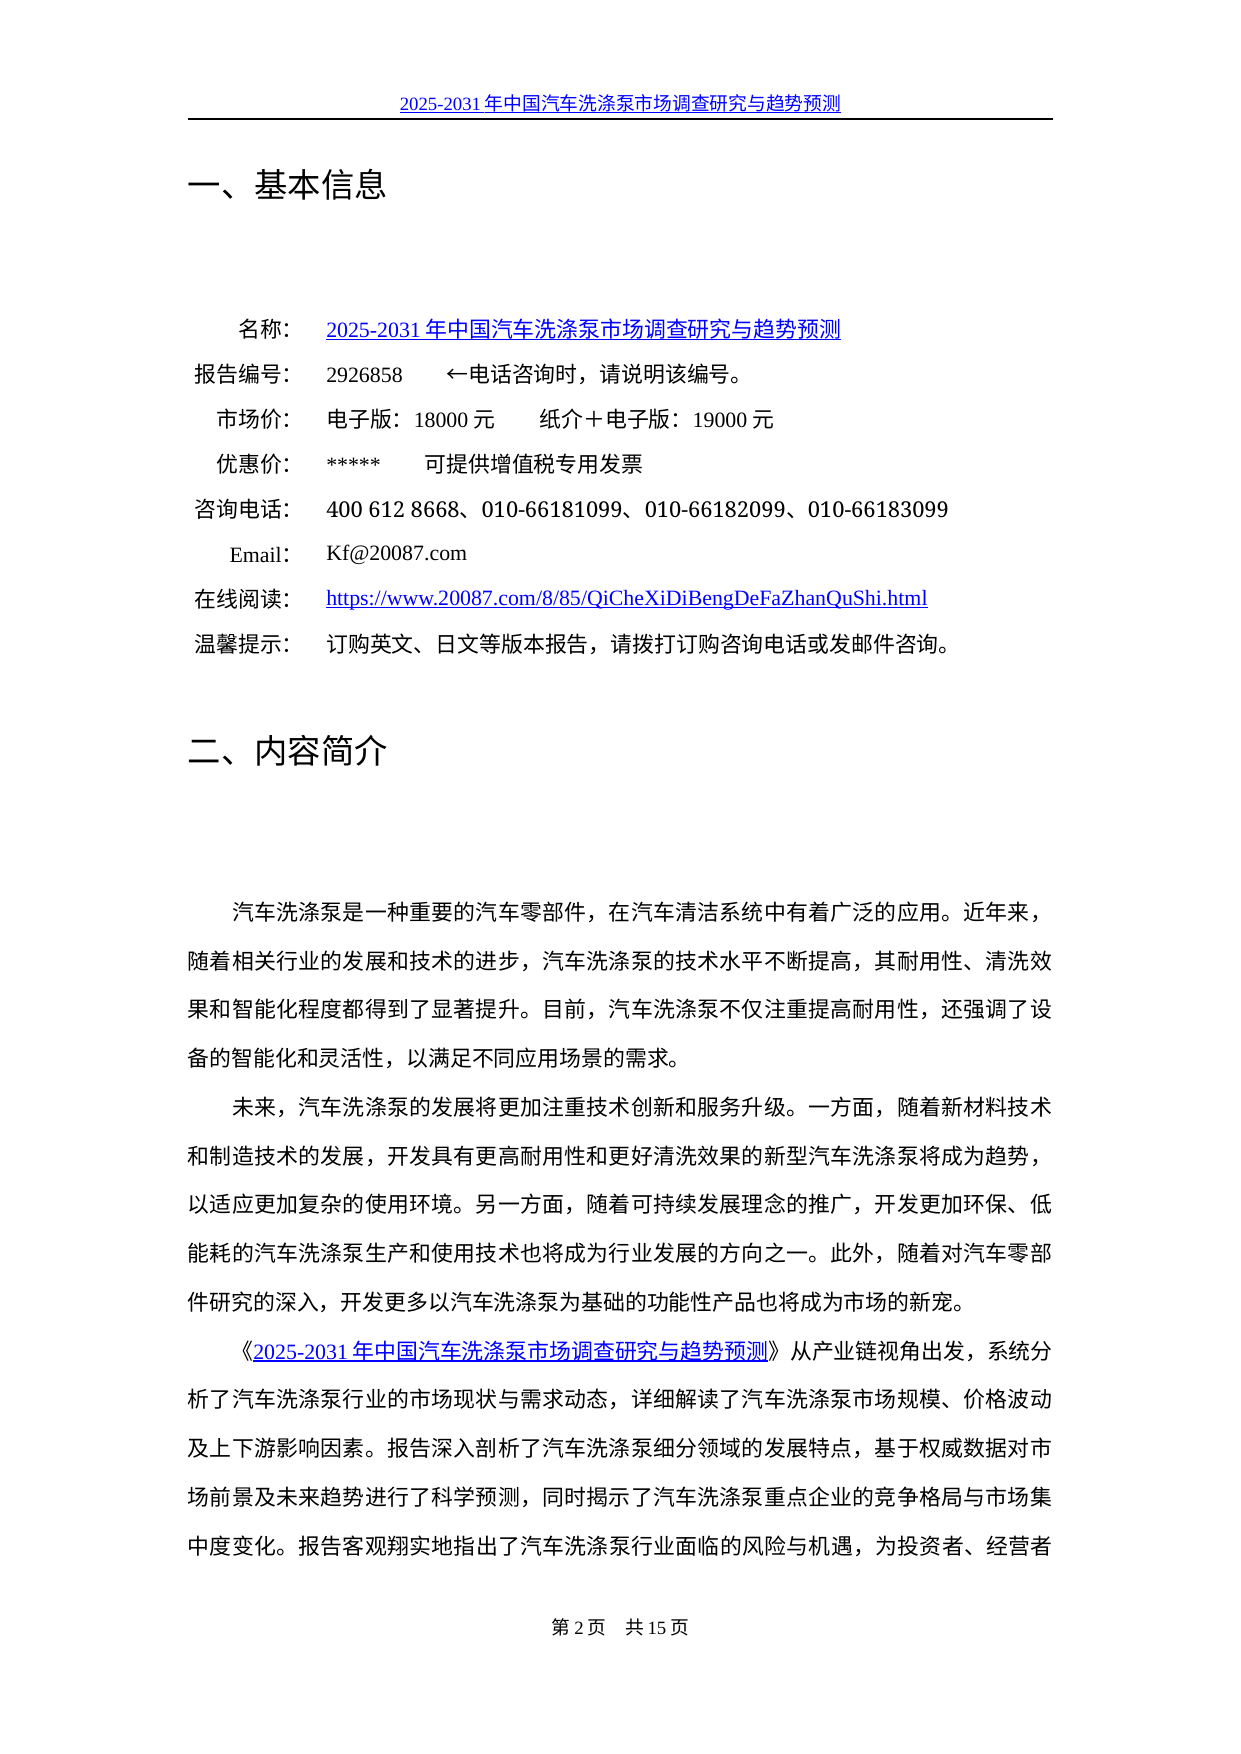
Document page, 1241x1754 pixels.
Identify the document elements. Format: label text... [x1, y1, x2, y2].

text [187, 894, 1053, 1561]
table_cell 400 612 8668、010-66181099、010-66182099、010-66183099 [315, 492, 1073, 537]
table_cell Kf@20087.com [315, 537, 1073, 582]
table_cell [315, 582, 1073, 627]
table_header 2025-2031年中国汽车洗涤泵市场调查研究与趋势预测 [315, 312, 1073, 357]
table_cell ***** 可提供增值税专用发票 [315, 447, 1073, 492]
table_cell 2926858 ←电话咨询时，请说明该编号。 [315, 357, 1073, 402]
table_cell 电子版：18000 元 纸介＋电子版：19000 元 [315, 402, 1073, 447]
table_cell Email： [167, 537, 315, 582]
table_cell 报告编号： [167, 357, 315, 402]
table_cell 温馨提示： [167, 627, 315, 672]
title 二、内容简介 [187, 717, 1053, 782]
table_cell 市场价： [167, 402, 315, 447]
table_cell 优惠价： [167, 447, 315, 492]
table_cell 咨询电话： [167, 492, 315, 537]
table_header 名称： [167, 312, 315, 357]
table_cell 订购英文、日文等版本报告，请拨打订购咨询电话或发邮件咨询。 [315, 627, 1073, 672]
table_cell 在线阅读： [167, 582, 315, 627]
title 一、基本信息 [187, 150, 1053, 215]
